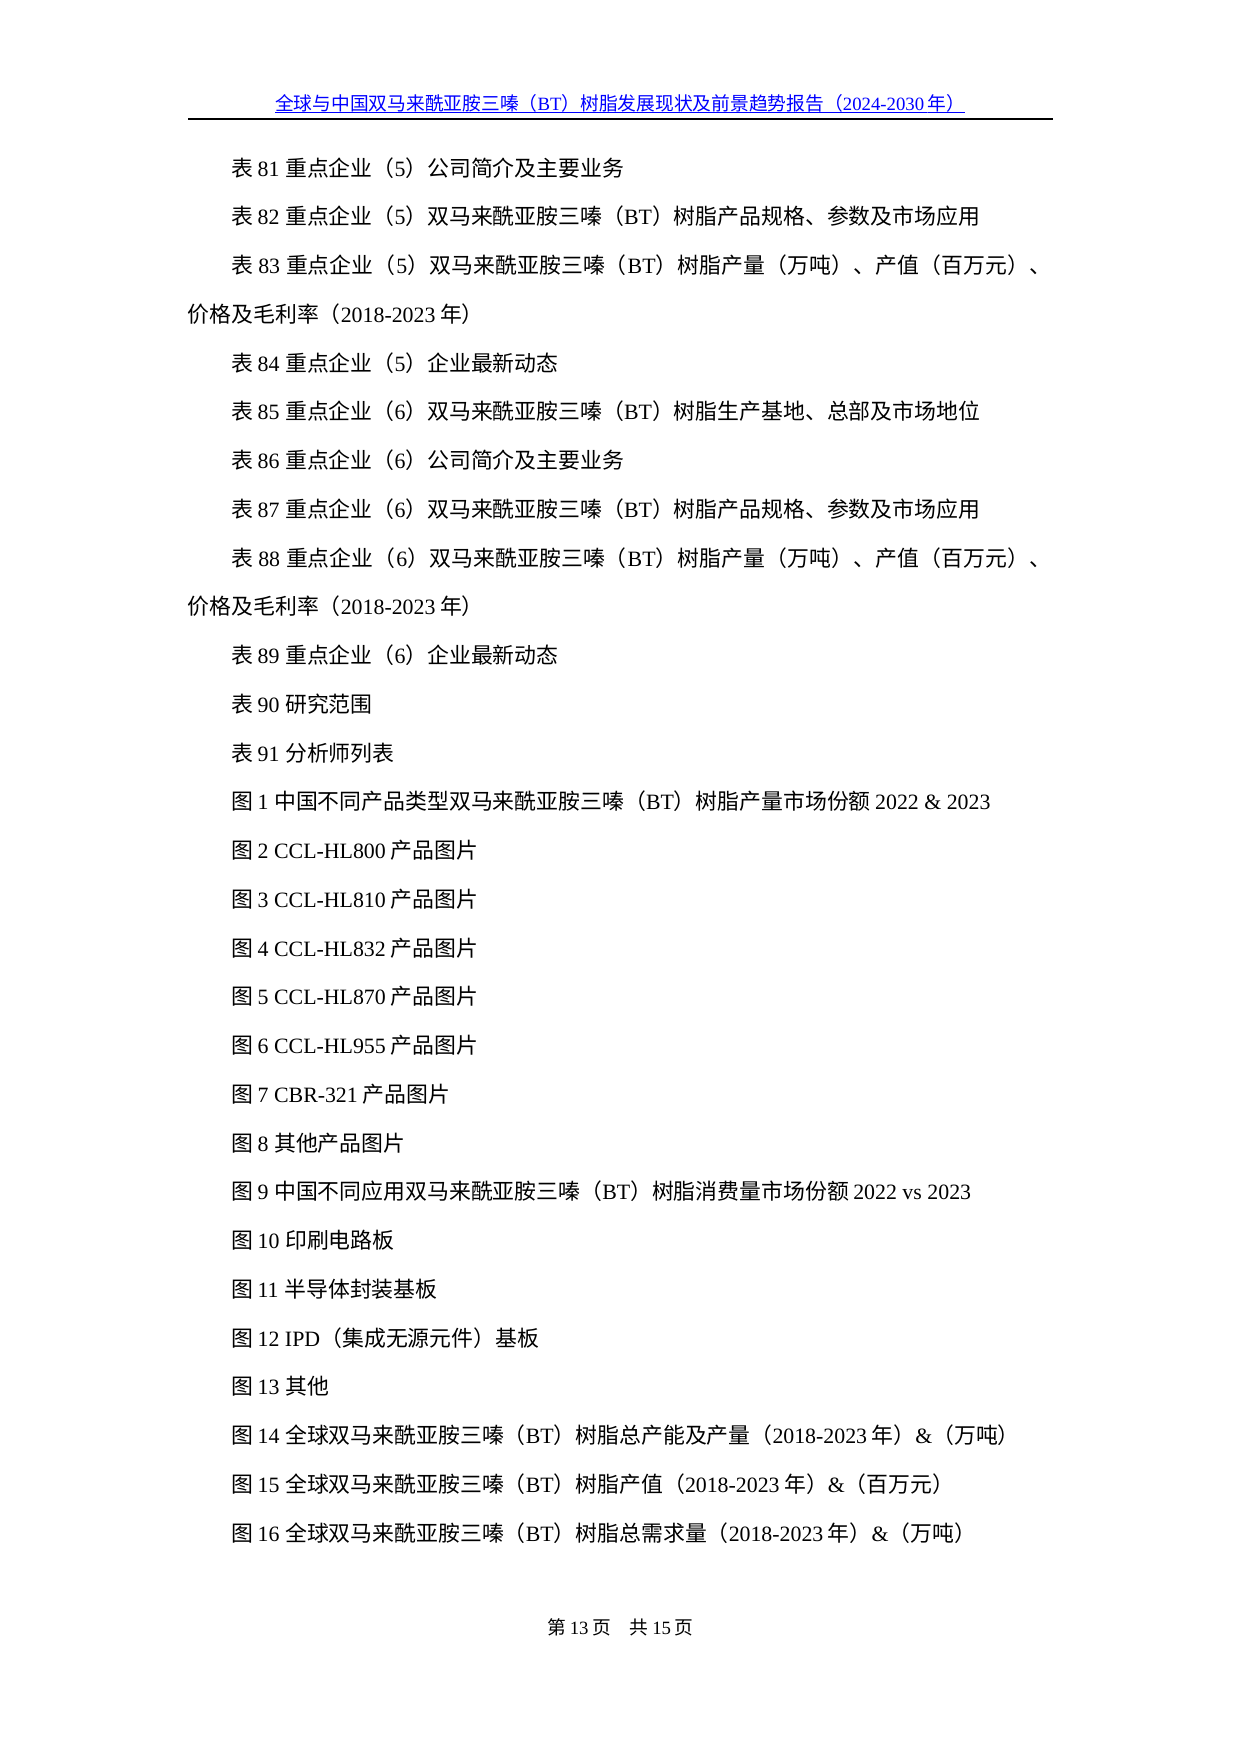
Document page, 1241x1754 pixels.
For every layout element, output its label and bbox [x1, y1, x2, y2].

text [187, 150, 1053, 1548]
